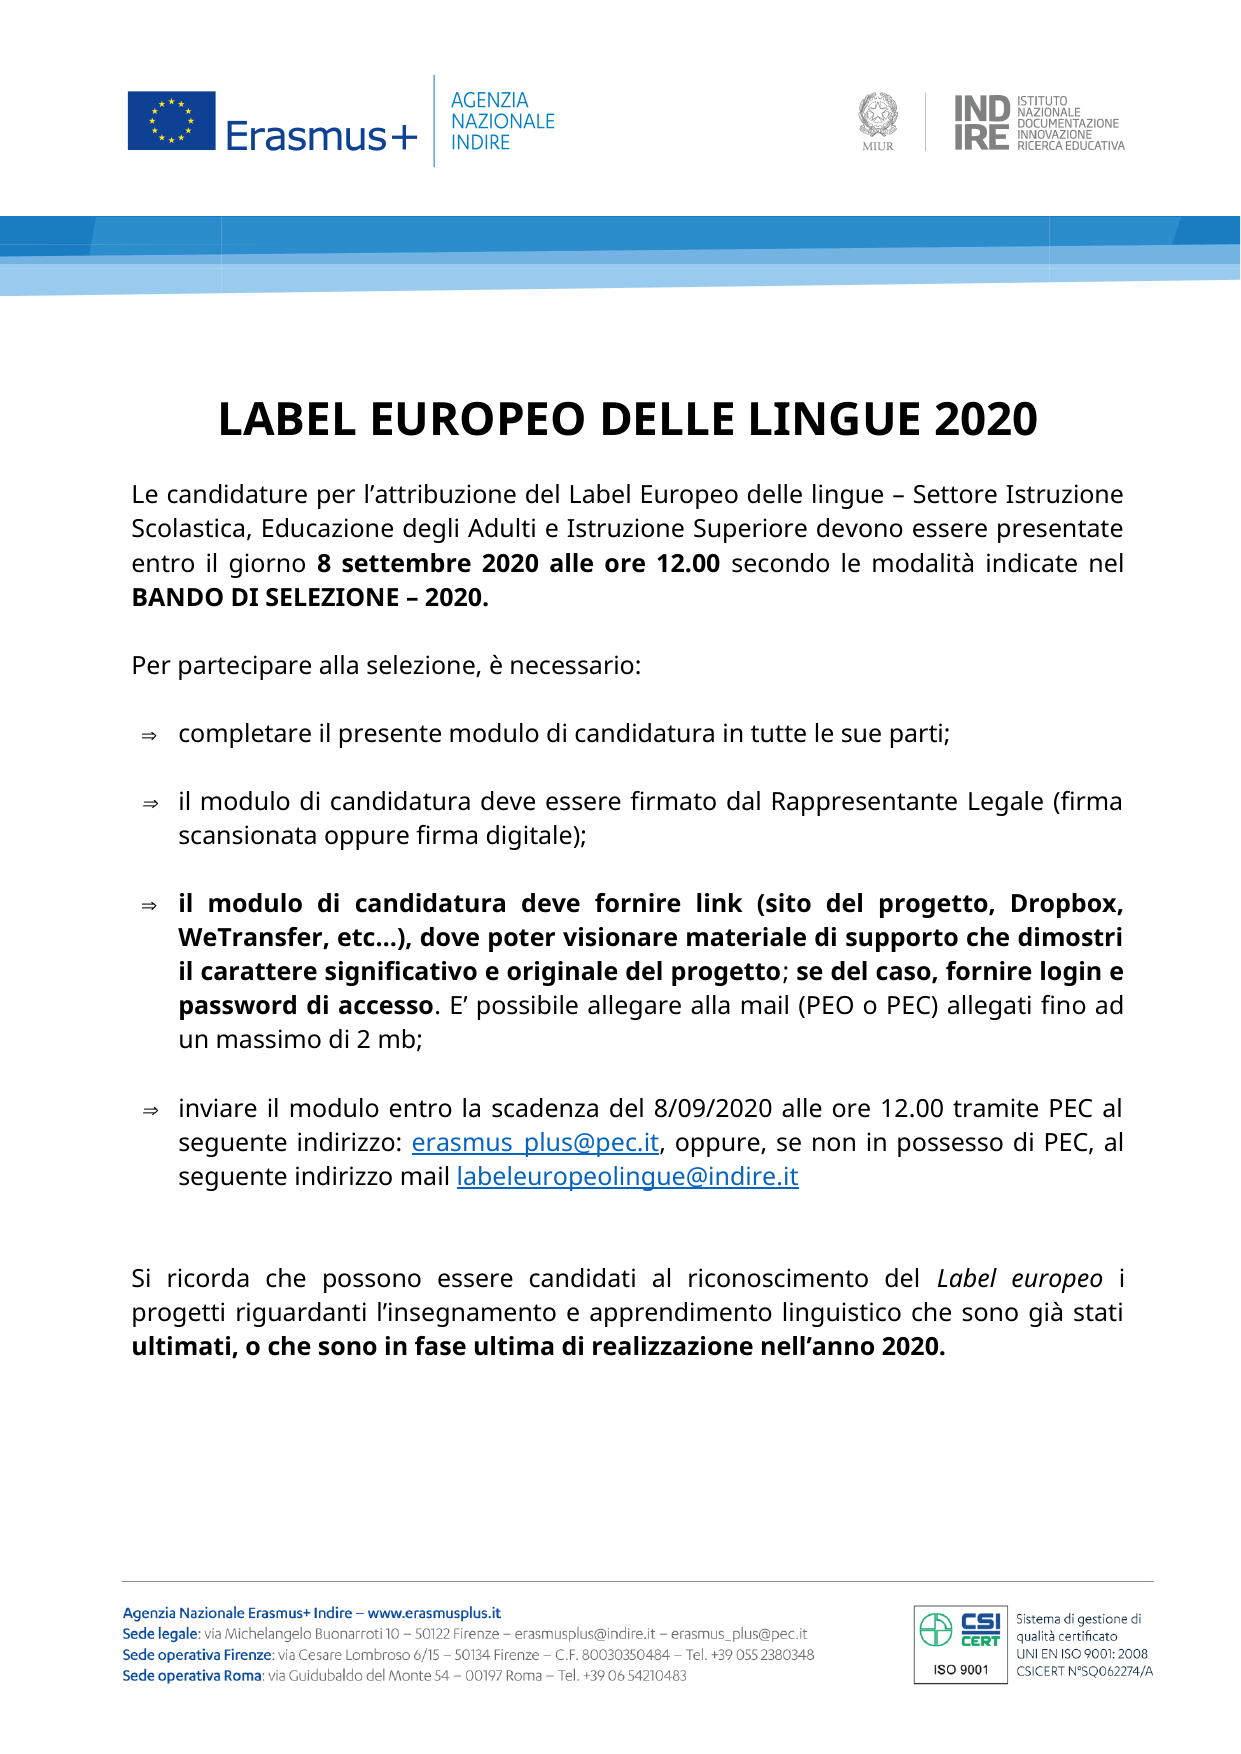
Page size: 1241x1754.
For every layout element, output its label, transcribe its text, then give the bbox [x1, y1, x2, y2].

list il modulo di candidatura deve essere firmato dal Rappresentante Legale (firma scansionata oppure firma digitale); [141, 784, 1125, 852]
list completare il presente modulo di candidatura in tutte le sue parti; [141, 716, 1125, 749]
list inviare il modulo entro la scadenza del 8/09/2020 alle ore 12.00 tramite PEC al seguente indirizzo: erasmus_plus@pec.it, oppure, se non in possesso di PEC, al seguente indirizzo mail labeleuropeolingue@indire.it [141, 1090, 1125, 1192]
text Si ricorda che possono essere candidati al riconoscimento del Label europeo i progetti riguardanti l’insegnamento e apprendimento linguistico che sono già stati ultimati, o che sono in fase ultima di realizzazione nell’anno 2020. [131, 1261, 1125, 1363]
picture [0, 1568, 1241, 1754]
text LABEL EUROPEO DELLE LINGUE 2020 [131, 386, 1125, 449]
text Per partecipare alla selezione, è necessario: [131, 647, 1125, 681]
text Le candidature per l’attribuzione del Label Europeo delle lingue – Settore Istruzione Scolastica, Educazione degli Adulti e Istruzione Superiore devono essere presentate entro il giorno 8 settembre 2020 alle ore 12.00 secondo le modalità indicate nel BANDO DI SELEZIONE – 2020. [131, 477, 1125, 613]
list il modulo di candidatura deve fornire link (sito del progetto, Dropbox, WeTransfer, etc…), dove poter visionare materiale di supporto che dimostri il carattere significativo e originale del progetto; se del caso, fornire login e password di accesso. E’ possibile allegare alla mail (PEO o PEC) allegati fino ad un massimo di 2 mb; [141, 886, 1125, 1056]
picture [0, 0, 1241, 296]
